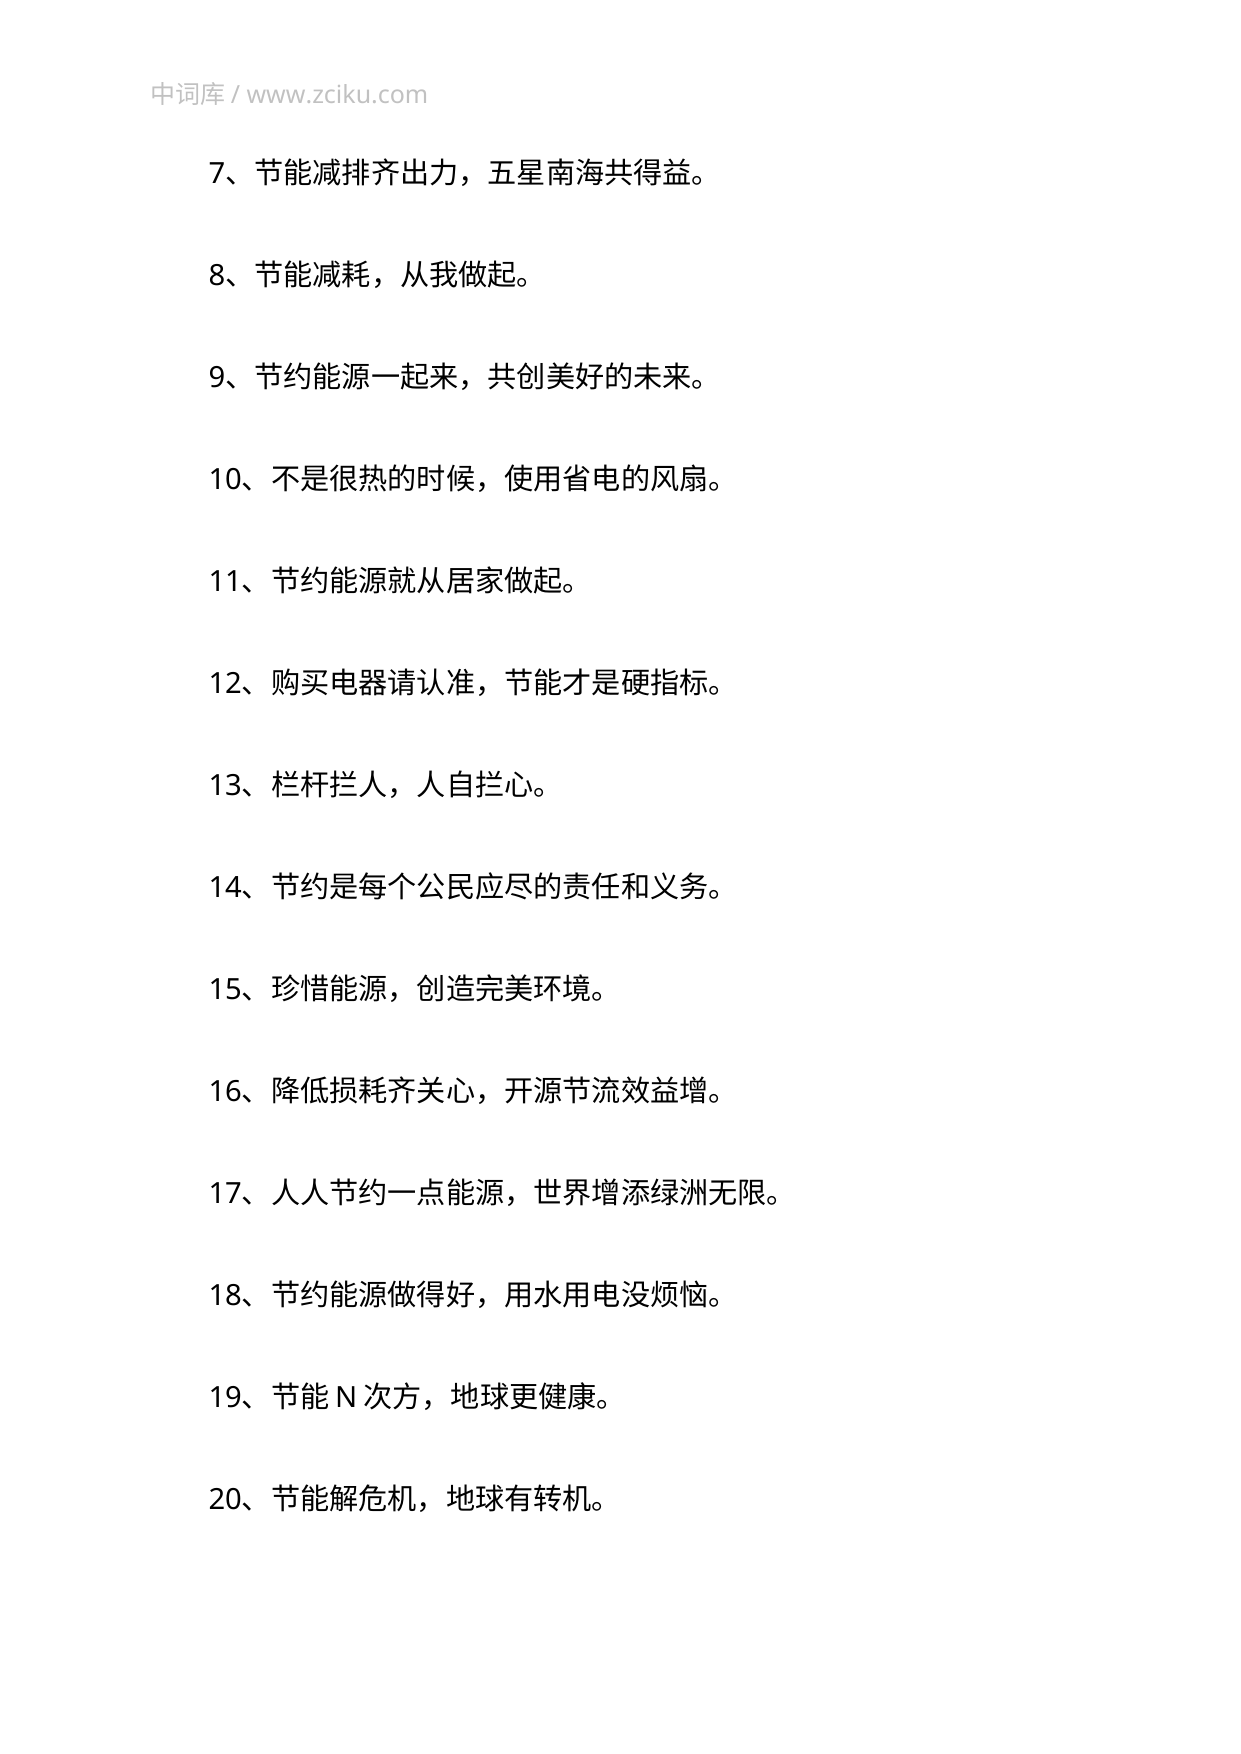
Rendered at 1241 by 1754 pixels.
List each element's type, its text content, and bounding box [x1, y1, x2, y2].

text 19、节能N次方，地球更健康。 [150, 1374, 1090, 1416]
text 13、栏杆拦人，人自拦心。 [150, 762, 1090, 804]
text 8、节能减耗，从我做起。 [150, 252, 1090, 294]
text 14、节约是每个公民应尽的责任和义务。 [150, 864, 1090, 906]
text 9、节约能源一起来，共创美好的未来。 [150, 354, 1090, 396]
text 15、珍惜能源，创造完美环境。 [150, 966, 1090, 1008]
text 17、人人节约一点能源，世界增添绿洲无限。 [150, 1170, 1090, 1212]
text 16、降低损耗齐关心，开源节流效益增。 [150, 1068, 1090, 1110]
text 7、节能减排齐出力，五星南海共得益。 [150, 150, 1090, 192]
text 20、节能解危机，地球有转机。 [150, 1476, 1090, 1518]
text 11、节约能源就从居家做起。 [150, 558, 1090, 600]
text 12、购买电器请认准，节能才是硬指标。 [150, 660, 1090, 702]
text 10、不是很热的时候，使用省电的风扇。 [150, 456, 1090, 498]
text 18、节约能源做得好，用水用电没烦恼。 [150, 1272, 1090, 1314]
